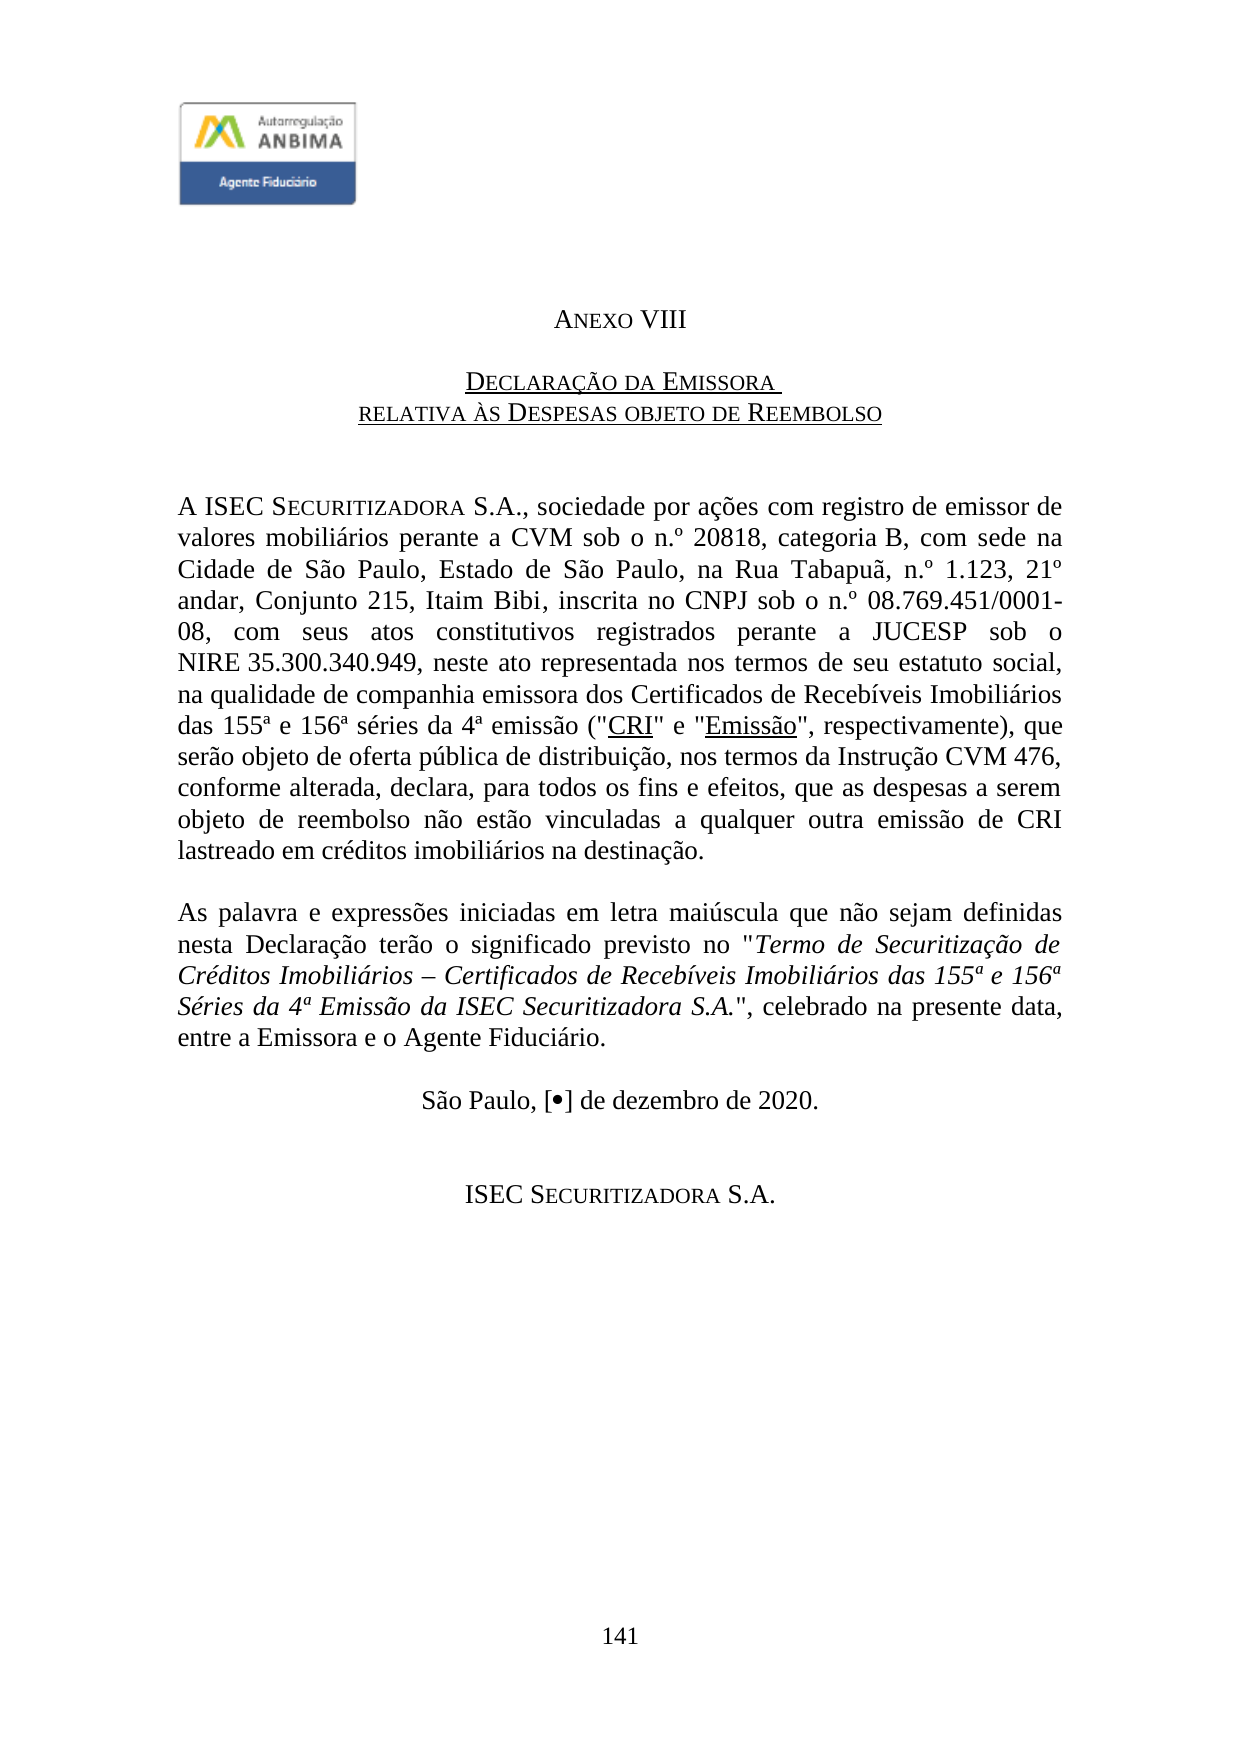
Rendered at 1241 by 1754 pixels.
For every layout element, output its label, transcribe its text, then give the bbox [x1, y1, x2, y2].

text Declaração da Emissora [177, 366, 1063, 397]
picture [177, 101, 360, 210]
text A ISEC Securitizadora S.A., sociedade por ações com registro de emissor de valores mobiliários perante a CVM sob o n.º 20818, categoria B, com sede na Cidade de São Paulo, Estado de São Paulo, na Rua Tabapuã, n.º 1.123, 21º andar, Conjunto 215, Itaim Bibi, inscrita no CNPJ sob o n.º 08.769.451/0001-08, com seus atos constitutivos registrados perante a JUCESP sob o NIRE 35.300.340.949, neste ato representada nos termos de seu estatuto social, na qualidade de companhia emissora dos Certificados de Recebíveis Imobiliários das 155ª e 156ª séries da 4ª emissão ("CRI" e "Emissão", respectivamente), que serão objeto de oferta pública de distribuição, nos termos da Instrução CVM 476, conforme alterada, declara, para todos os fins e efeitos, que as despesas a serem objeto de reembolso não estão vinculadas a qualquer outra emissão de CRI lastreado em créditos imobiliários na destinação. [177, 491, 1063, 866]
text As palavra e expressões iniciadas em letra maiúscula que não sejam definidas nesta Declaração terão o significado previsto no "Termo de Securitização de Créditos Imobiliários – Certificados de Recebíveis Imobiliários das 155ª e 156ª Séries da 4ª Emissão da ISEC Securitizadora S.A.", celebrado na presente data, entre a Emissora e o Agente Fiduciário. [177, 897, 1063, 1053]
text Anexo VIII [177, 303, 1063, 334]
text ISEC Securitizadora S.A. [177, 1178, 1063, 1209]
text relativa às Despesas objeto de Reembolso [177, 397, 1063, 428]
text São Paulo, [] de dezembro de 2020. [177, 1084, 1063, 1116]
